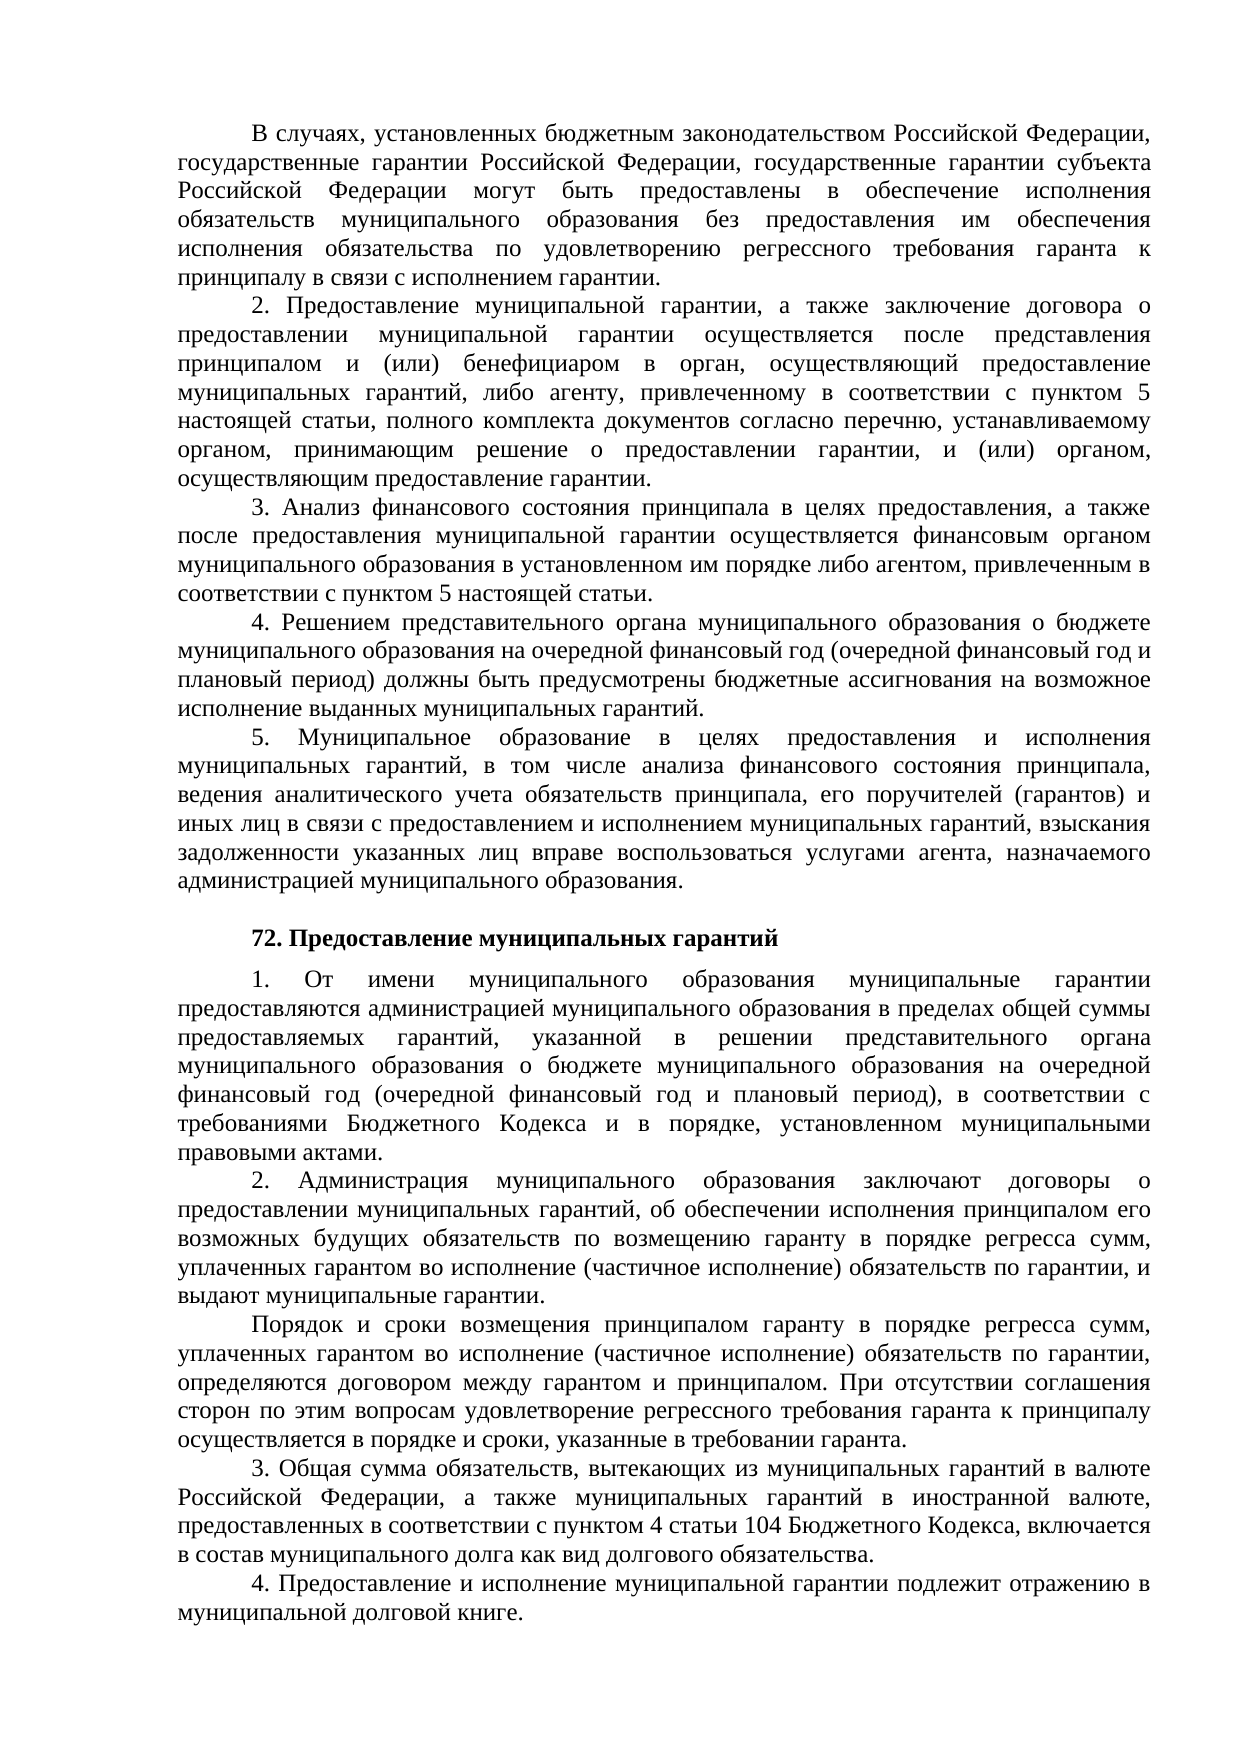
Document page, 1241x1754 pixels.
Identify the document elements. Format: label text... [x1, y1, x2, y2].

text 3. Анализ финансового состояния принципала в целях предоставления, а также после предоставления муниципальной гарантии осуществляется финансовым органом муниципального образования в установленном им порядке либо агентом, привлеченным в соответствии с пунктом 5 настоящей статьи. [177, 492, 1152, 607]
text 2. Администрация муниципального образования заключают договоры о предоставлении муниципальных гарантий, об обеспечении исполнения принципалом его возможных будущих обязательств по возмещению гаранту в порядке регресса сумм, уплаченных гарантом во исполнение (частичное исполнение) обязательств по гарантии, и выдают муниципальные гарантии. [177, 1166, 1152, 1309]
text 5. Муниципальное образование в целях предоставления и исполнения муниципальных гарантий, в том числе анализа финансового состояния принципала, ведения аналитического учета обязательств принципала, его поручителей (гарантов) и иных лиц в связи с предоставлением и исполнением муниципальных гарантий, взыскания задолженности указанных лиц вправе воспользоваться услугами агента, назначаемого администрацией муниципального образования. [177, 722, 1152, 894]
text 2. Предоставление муниципальной гарантии, а также заключение договора о предоставлении муниципальной гарантии осуществляется после представления принципалом и (или) бенефициаром в орган, осуществляющий предоставление муниципальных гарантий, либо агенту, привлеченному в соответствии с пунктом 5 настоящей статьи, полного комплекта документов согласно перечню, устанавливаемому органом, принимающим решение о предоставлении гарантии, и (или) органом, осуществляющим предоставление гарантии. [177, 291, 1152, 492]
text В случаях, установленных бюджетным законодательством Российской Федерации, государственные гарантии Российской Федерации, государственные гарантии субъекта Российской Федерации могут быть предоставлены в обеспечение исполнения обязательств муниципального образования без предоставления им обеспечения исполнения обязательства по удовлетворению регрессного требования гаранта к принципалу в связи с исполнением гарантии. [177, 118, 1152, 291]
title 72. Предоставление муниципальных гарантий [177, 923, 1152, 952]
text 1. От имени муниципального образования муниципальные гарантии предоставляются администрацией муниципального образования в пределах общей суммы предоставляемых гарантий, указанной в решении представительного органа муниципального образования о бюджете муниципального образования на очередной финансовый год (очередной финансовый год и плановый период), в соответствии с требованиями Бюджетного Кодекса и в порядке, установленном муниципальными правовыми актами. [177, 964, 1152, 1166]
text 4. Решением представительного органа муниципального образования о бюджете муниципального образования на очередной финансовый год (очередной финансовый год и плановый период) должны быть предусмотрены бюджетные ассигнования на возможное исполнение выданных муниципальных гарантий. [177, 607, 1152, 722]
text 4. Предоставление и исполнение муниципальной гарантии подлежит отражению в муниципальной долговой книге. [177, 1568, 1152, 1626]
text 3. Общая сумма обязательств, вытекающих из муниципальных гарантий в валюте Российской Федерации, а также муниципальных гарантий в иностранной валюте, предоставленных в соответствии с пунктом 4 статьи 104 Бюджетного Кодекса, включается в состав муниципального долга как вид долгового обязательства. [177, 1453, 1152, 1568]
text Порядок и сроки возмещения принципалом гаранту в порядке регресса сумм, уплаченных гарантом во исполнение (частичное исполнение) обязательств по гарантии, определяются договором между гарантом и принципалом. При отсутствии соглашения сторон по этим вопросам удовлетворение регрессного требования гаранта к принципалу осуществляется в порядке и сроки, указанные в требовании гаранта. [177, 1309, 1152, 1453]
